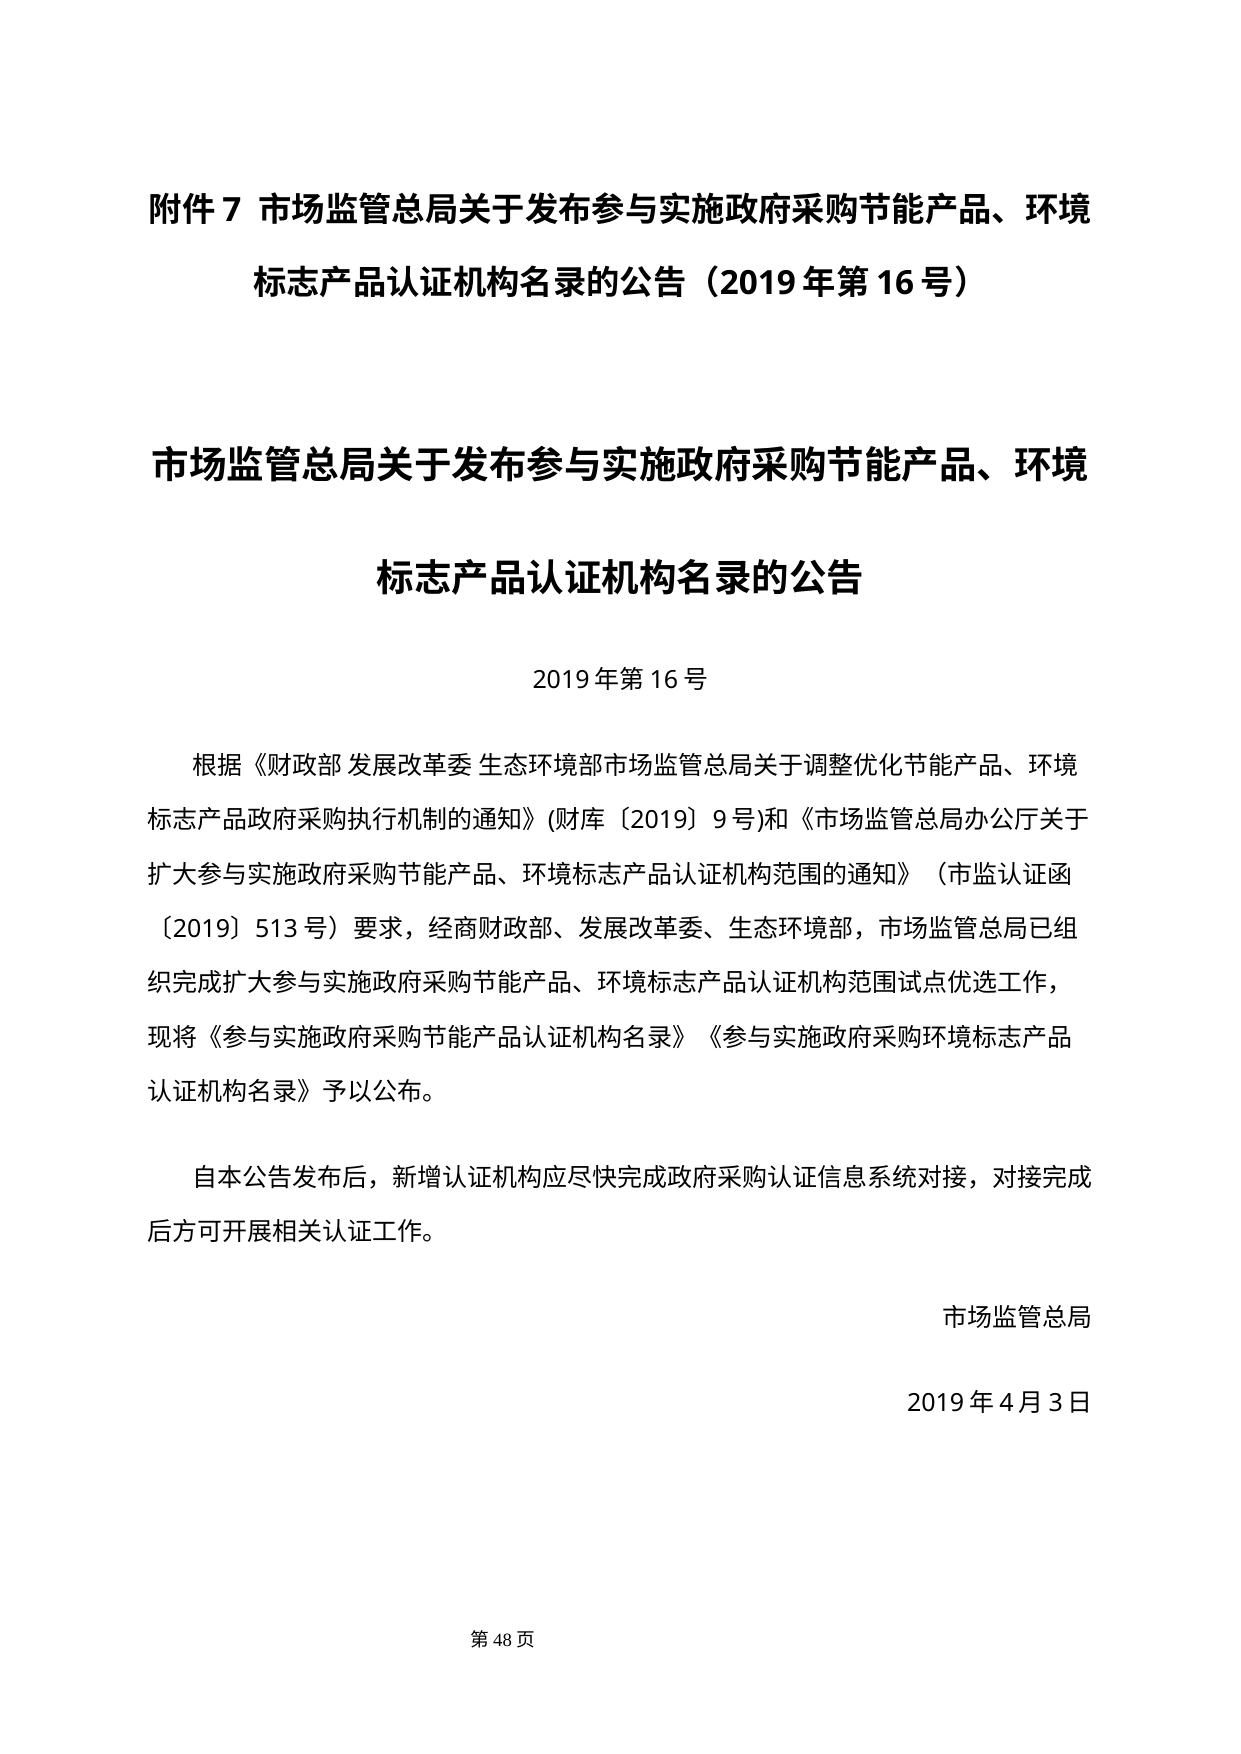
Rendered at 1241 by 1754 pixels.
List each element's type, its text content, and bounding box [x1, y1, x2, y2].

text 标志产品认证机构名录的公告 [148, 547, 1092, 602]
text 2019年4月3日 [148, 1383, 1092, 1419]
text 市场监管总局 [148, 1297, 1092, 1333]
text 自本公告发布后，新增认证机构应尽快完成政府采购认证信息系统对接，对接完成后方可开展相关认证工作。 [148, 1157, 1092, 1248]
text 根据《财政部 发展改革委 生态环境部市场监管总局关于调整优化节能产品、环境标志产品政府采购执行机制的通知》(财库〔2019〕9号)和《市场监管总局办公厅关于扩大参与实施政府采购节能产品、环境标志产品认证机构范围的通知》（市监认证函〔2019〕513号）要求，经商财政部、发展改革委、生态环境部，市场监管总局已组织完成扩大参与实施政府采购节能产品、环境标志产品认证机构范围试点优选工作，现将《参与实施政府采购节能产品认证机构名录》《参与实施政府采购环境标志产品认证机构名录》予以公布。 [148, 745, 1092, 1108]
text 市场监管总局关于发布参与实施政府采购节能产品、环境 [148, 435, 1092, 489]
text 附件7 市场监管总局关于发布参与实施政府采购节能产品、环境标志产品认证机构名录的公告（2019年第16号） [148, 183, 1092, 304]
text 2019年第16号 [148, 660, 1092, 696]
